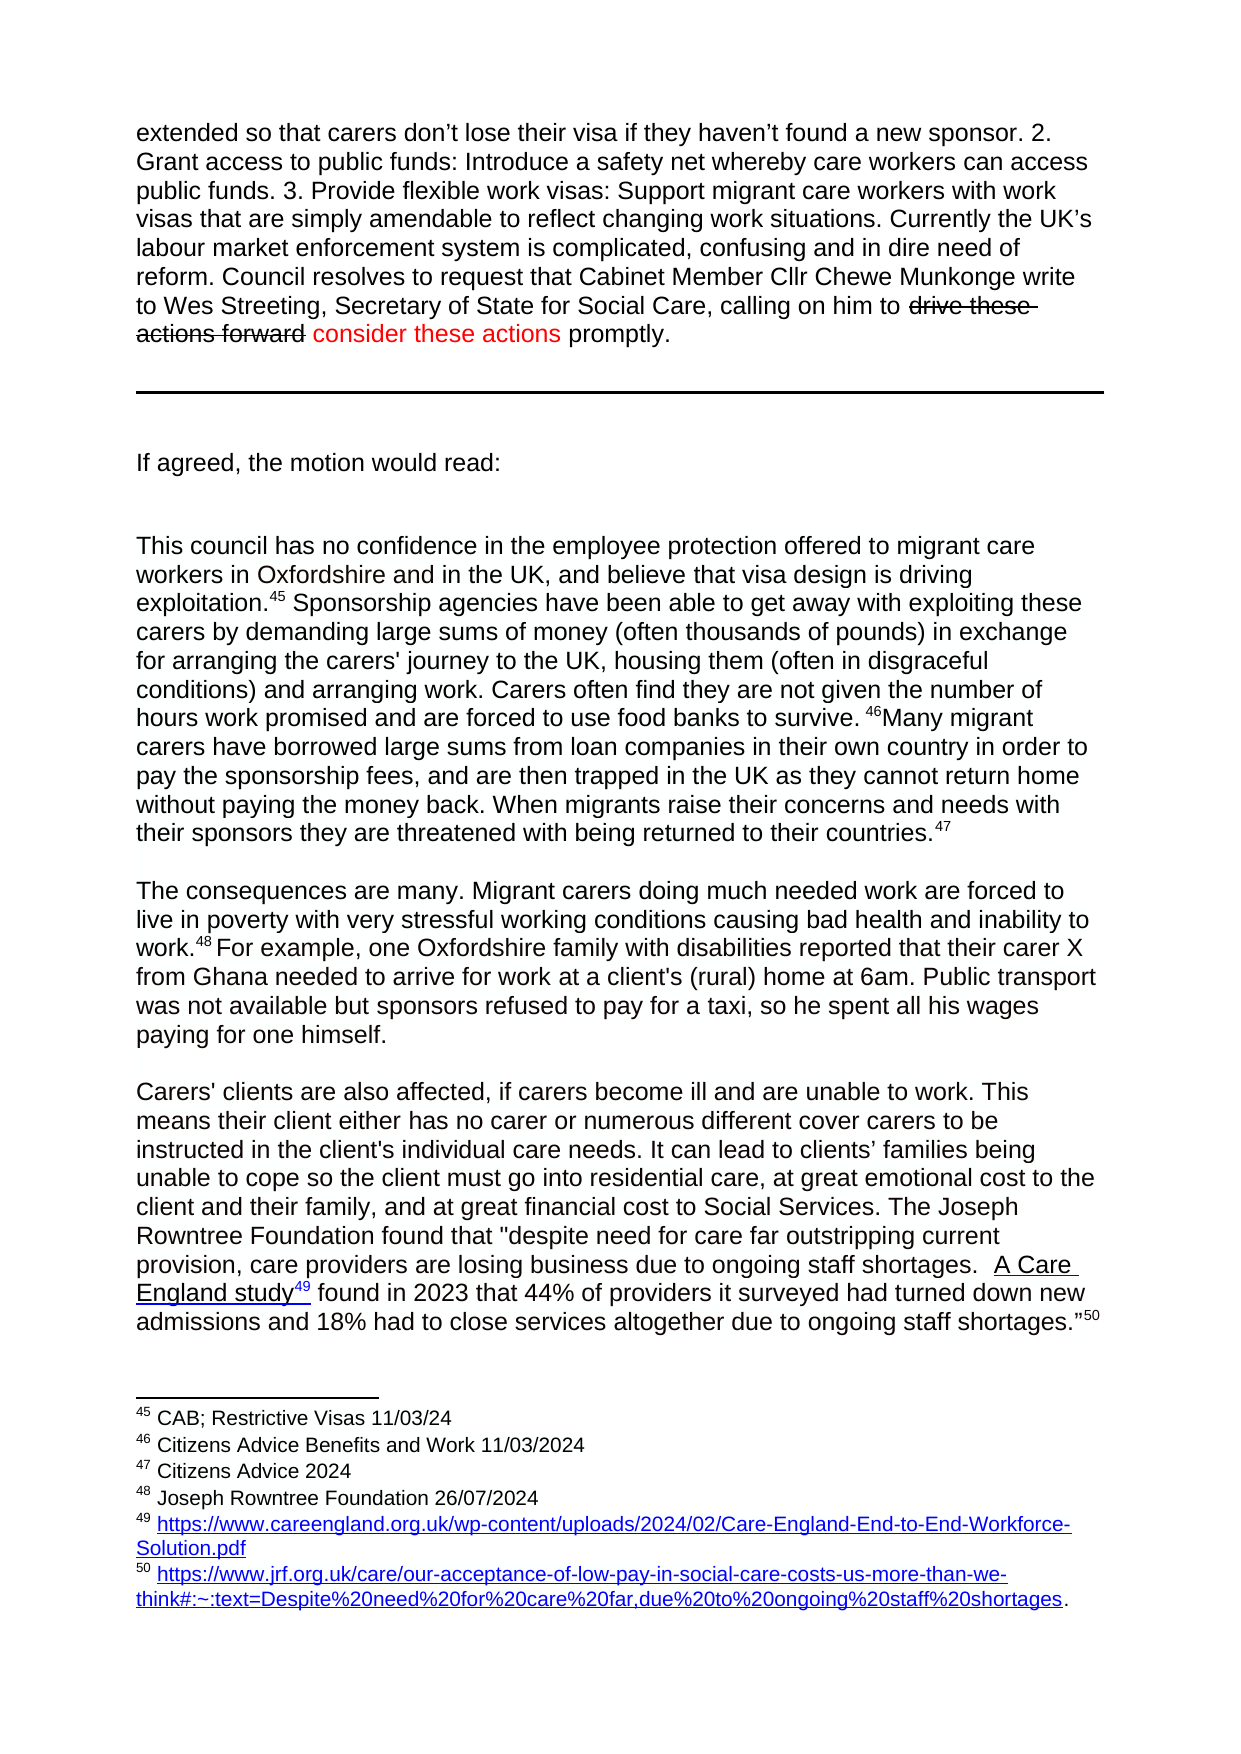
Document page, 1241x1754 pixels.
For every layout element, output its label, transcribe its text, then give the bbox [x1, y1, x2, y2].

text Carers' clients are also affected, if carers become ill and are unable to work. This means their client either has no carer or numerous different cover carers to be instructed in the client's individual care needs. It can lead to clients’ families being unable to cope so the client must go into residential care, at great emotional cost to the client and their family, and at great financial cost to Social Services. The Joseph Rowntree Foundation found that "despite need for care far outstripping current provision, care providers are losing business due to ongoing staff shortages. A Care England study found in 2023 that 44% of providers it surveyed had turned down new admissions and 18% had to close services altogether due to ongoing staff shortages.” [136, 1077, 1104, 1336]
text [136, 118, 1104, 348]
text This council has no confidence in the employee protection offered to migrant care workers in Oxfordshire and in the UK, and believe that visa design is driving exploitation. Sponsorship agencies have been able to get away with exploiting these carers by demanding large sums of money (often thousands of pounds) in exchange for arranging the carers' journey to the UK, housing them (often in disgraceful conditions) and arranging work. Carers often find they are not given the number of hours work promised and are forced to use food banks to survive. Many migrant carers have borrowed large sums from loan companies in their own country in order to pay the sponsorship fees, and are then trapped in the UK as they cannot return home without paying the money back. When migrants raise their concerns and needs with their sponsors they are threatened with being returned to their countries. [136, 531, 1104, 847]
text If agreed, the motion would read: [136, 448, 1104, 477]
text The consequences are many. Migrant carers doing much needed work are forced to live in poverty with very stressful working conditions causing bad health and inability to work. For example, one Oxfordshire family with disabilities reported that their carer X from Ghana needed to arrive for work at a client's (rural) home at 6am. Public transport was not available but sponsors refused to pay for a taxi, so he spent all his wages paying for one himself. [136, 876, 1104, 1048]
